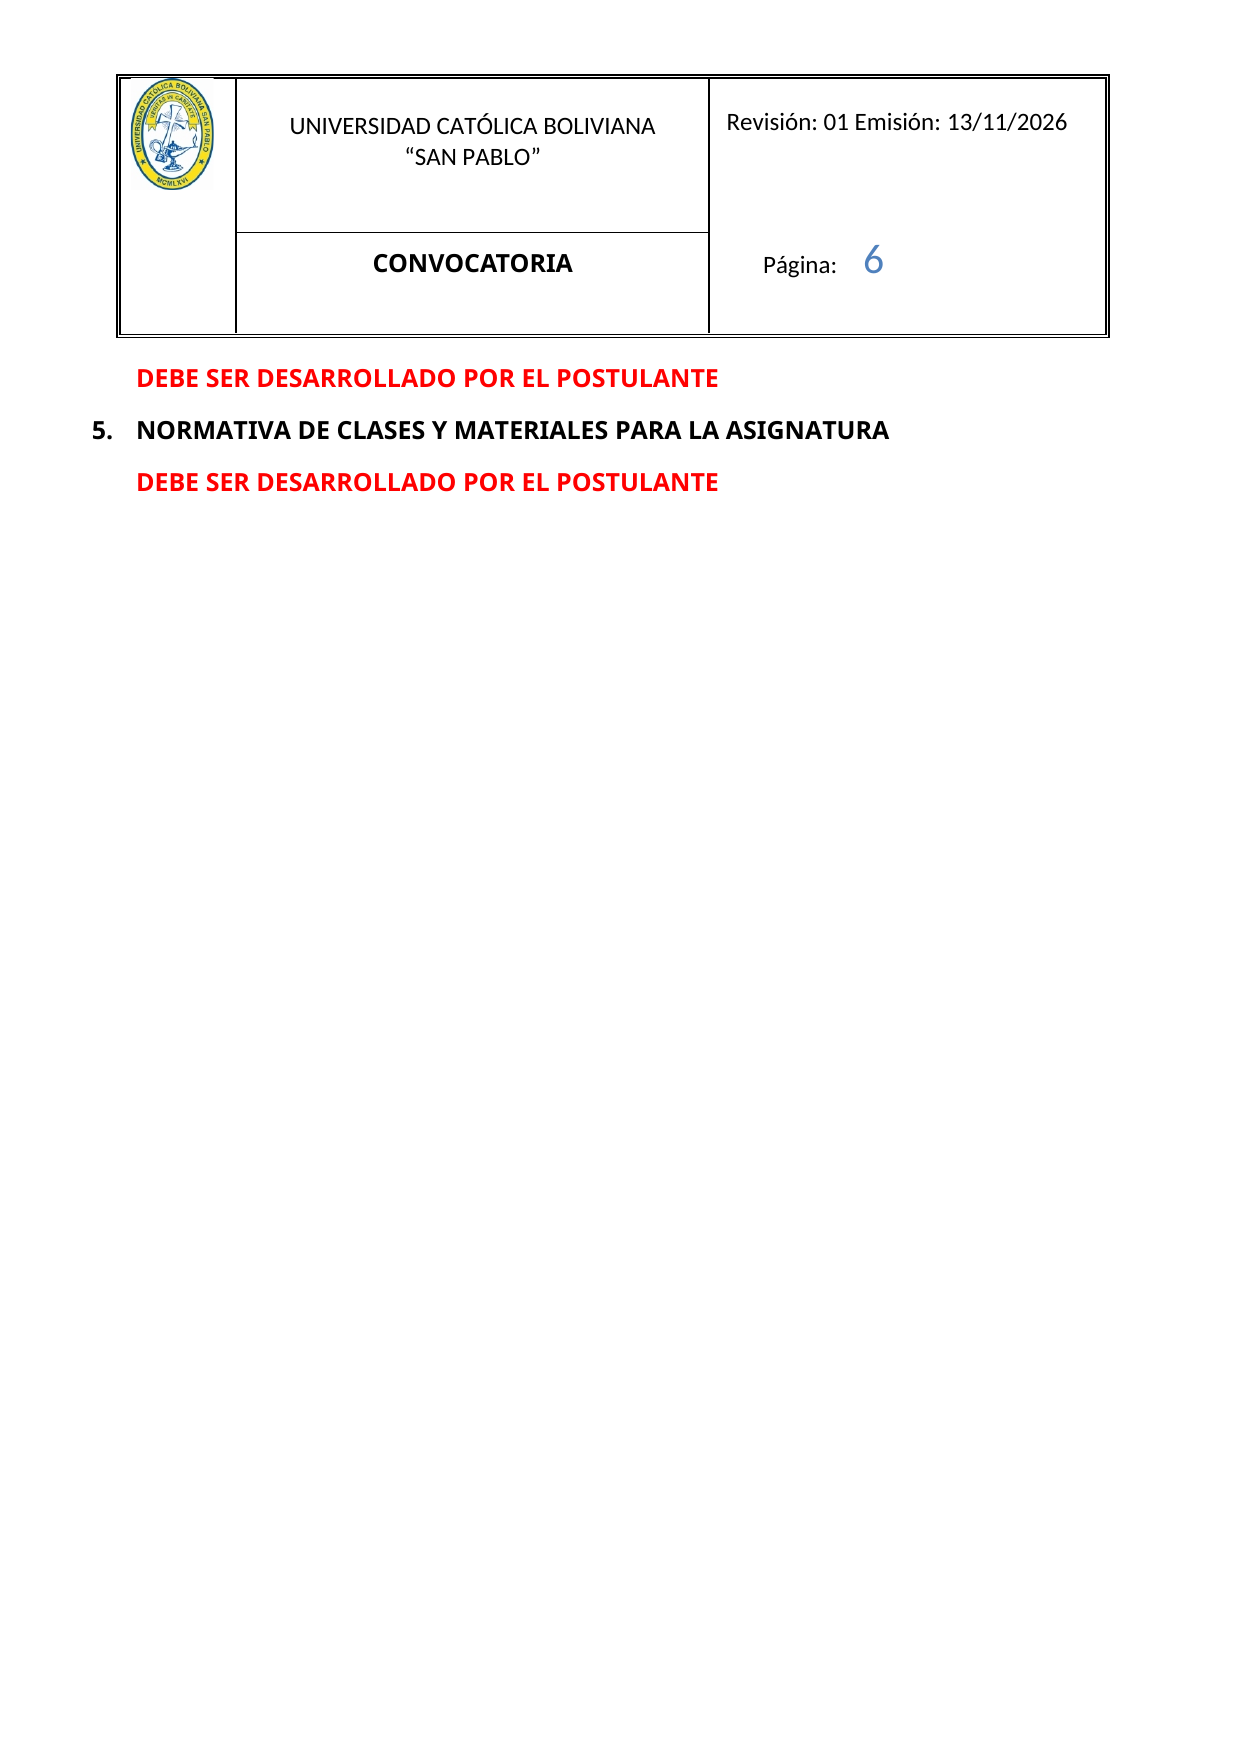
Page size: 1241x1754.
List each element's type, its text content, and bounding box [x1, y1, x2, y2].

list NORMATIVA DE CLASES Y MATERIALES PARA LA ASIGNATURA [92, 413, 1063, 447]
text DEBE SER DESARROLLADO POR EL POSTULANTE [136, 464, 1063, 498]
picture [130, 78, 214, 190]
text DEBE SER DESARROLLADO POR EL POSTULANTE [136, 361, 1063, 395]
